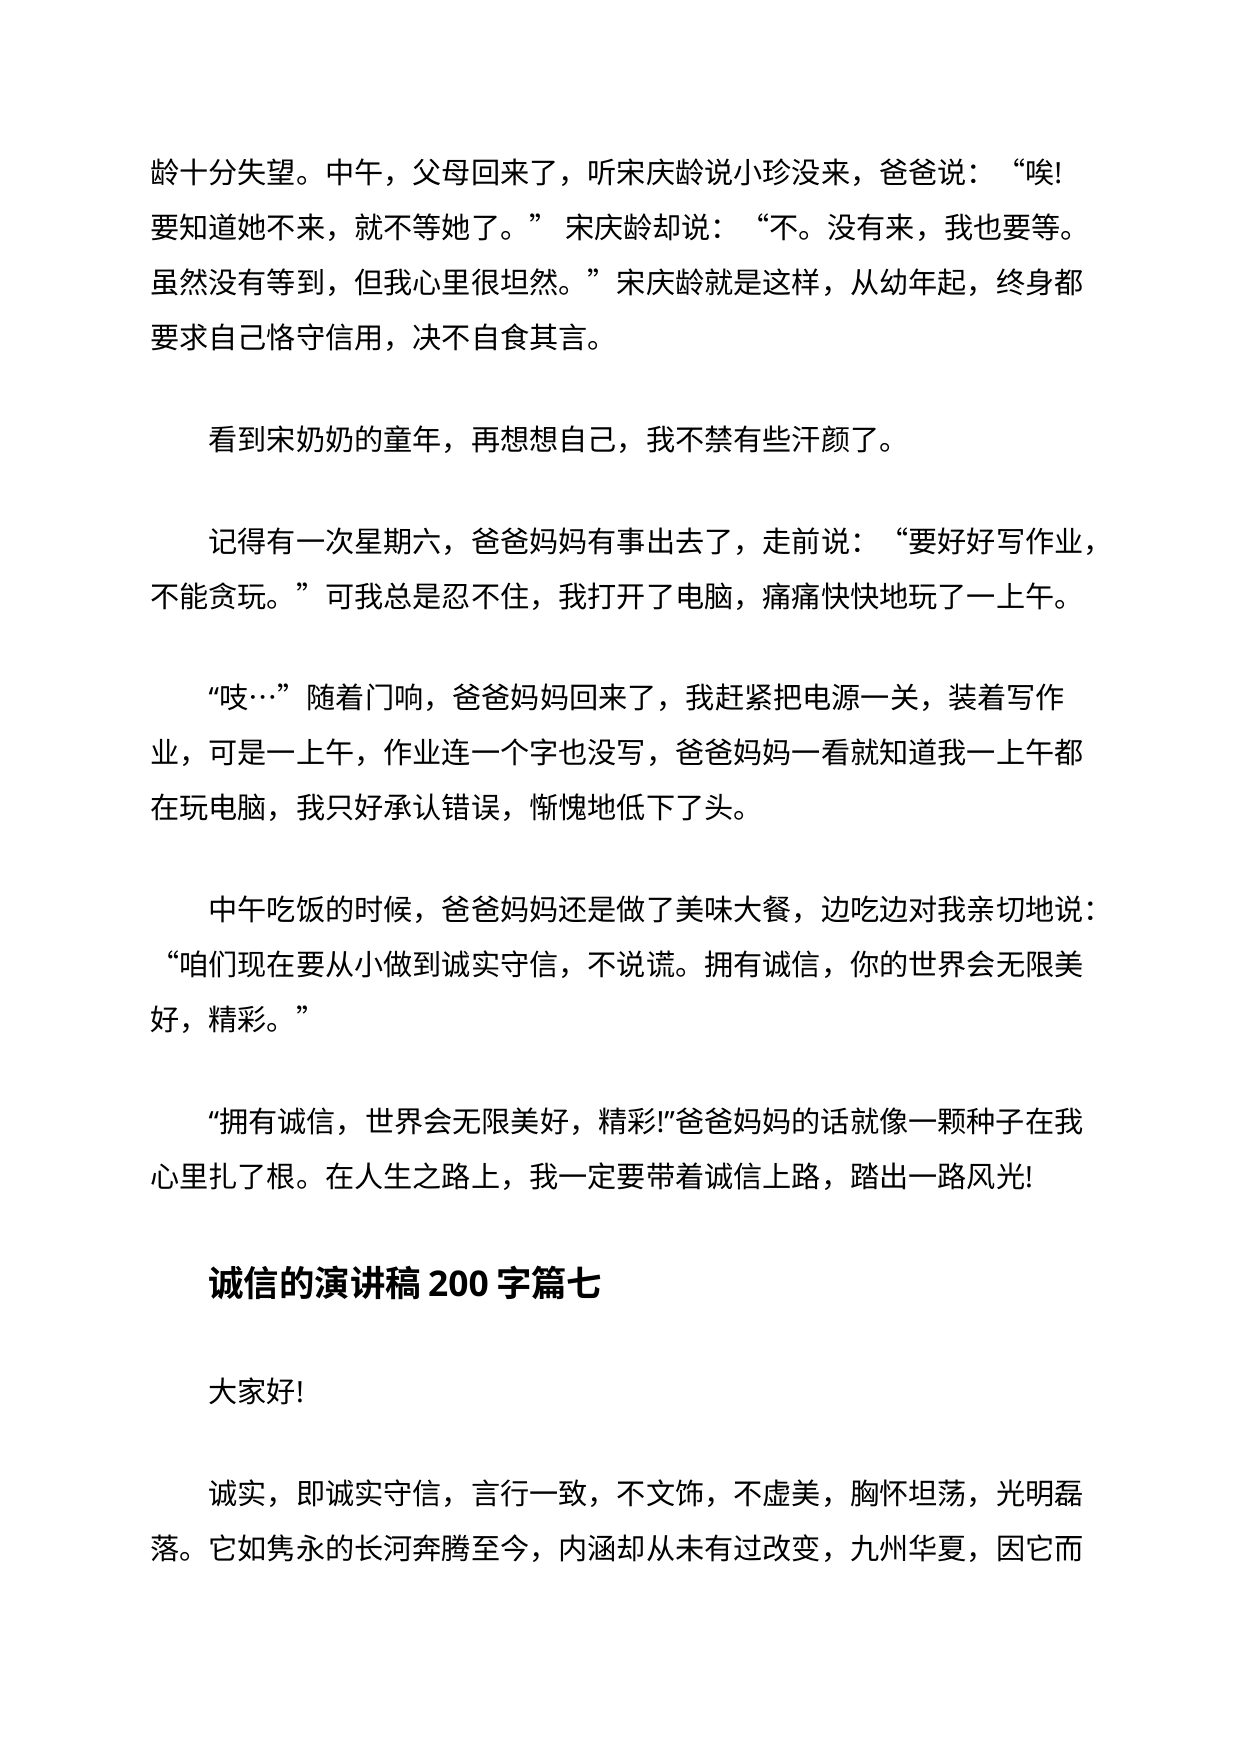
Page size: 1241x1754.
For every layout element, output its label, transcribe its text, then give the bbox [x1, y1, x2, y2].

text 大家好! [150, 1369, 1090, 1411]
text “吱…”随着门响，爸爸妈妈回来了，我赶紧把电源一关，装着写作业，可是一上午，作业连一个字也没写，爸爸妈妈一看就知道我一上午都在玩电脑，我只好承认错误，惭愧地低下了头。 [150, 675, 1090, 827]
text 诚信的演讲稿200字篇七 [150, 1255, 1090, 1307]
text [150, 150, 1090, 357]
text 中午吃饭的时候，爸爸妈妈还是做了美味大餐，边吃边对我亲切地说：“咱们现在要从小做到诚实守信，不说谎。拥有诚信，你的世界会无限美好，精彩。” [150, 887, 1090, 1039]
text 记得有一次星期六，爸爸妈妈有事出去了，走前说：“要好好写作业，不能贪玩。”可我总是忍不住，我打开了电脑，痛痛快快地玩了一上午。 [150, 518, 1090, 616]
text “拥有诚信，世界会无限美好，精彩!”爸爸妈妈的话就像一颗种子在我心里扎了根。在人生之路上，我一定要带着诚信上路，踏出一路风光! [150, 1098, 1090, 1196]
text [150, 1471, 1090, 1568]
text 看到宋奶奶的童年，再想想自己，我不禁有些汗颜了。 [150, 417, 1090, 459]
